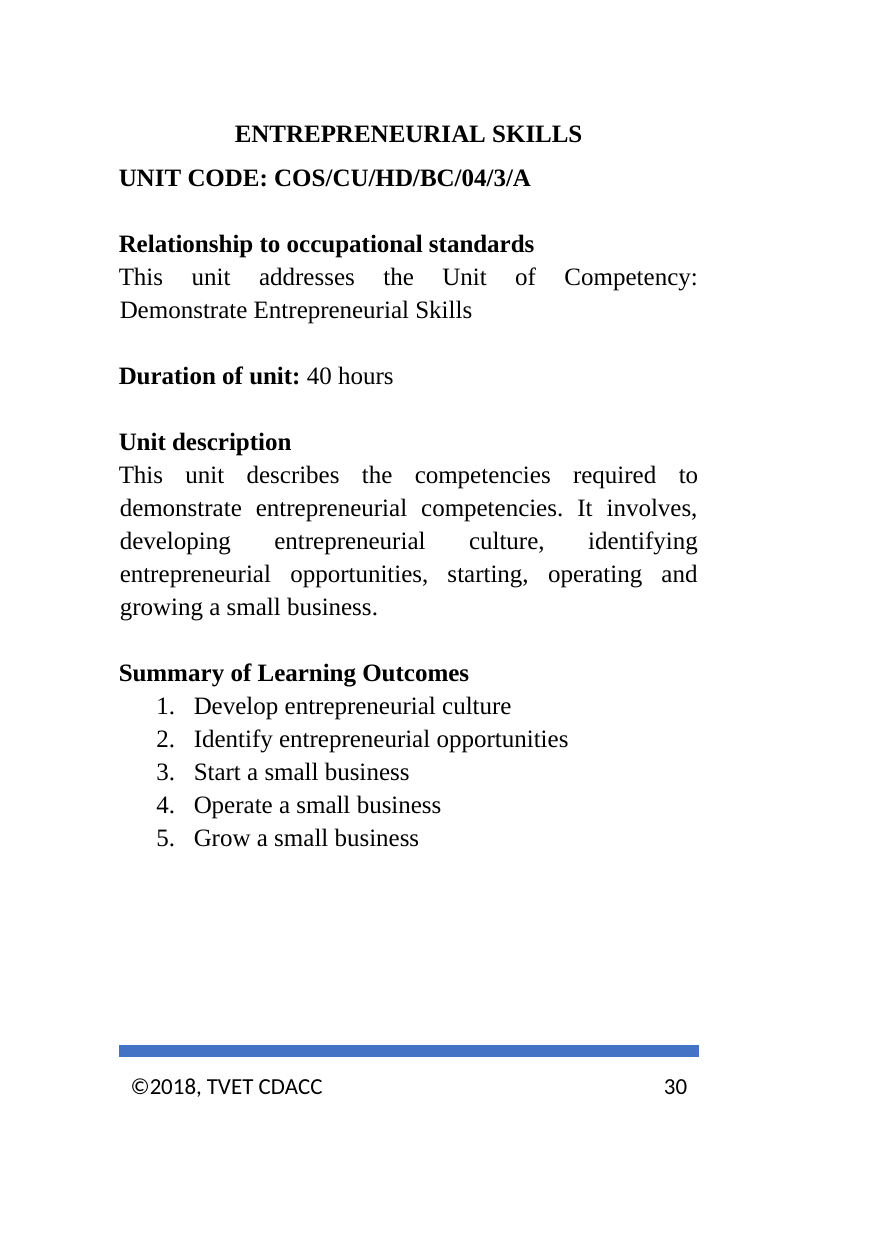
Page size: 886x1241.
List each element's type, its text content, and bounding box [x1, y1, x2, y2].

text Relationship to occupational standards [118, 229, 698, 257]
list Identify entrepreneurial opportunities [156, 724, 699, 753]
text This unit describes the competencies required to demonstrate entrepreneurial competencies. It involves, developing entrepreneurial culture, identifying entrepreneurial opportunities, starting, operating and growing a small business. [118, 460, 698, 621]
list Grow a small business [156, 823, 699, 852]
subtitle ENTREPRENEURIAL SKILLS [118, 119, 698, 148]
list Develop entrepreneurial culture [156, 691, 699, 720]
text UNIT CODE: COS/CU/HD/BC/04/3/A [118, 163, 698, 191]
text Duration of unit: 40 hours [118, 361, 698, 389]
text Summary of Learning Outcomes [118, 658, 698, 687]
list Start a small business [156, 757, 699, 786]
text This unit addresses the Unit of Competency: Demonstrate Entrepreneurial Skills [118, 262, 698, 323]
list Operate a small business [156, 790, 699, 819]
text Unit description [118, 427, 698, 456]
